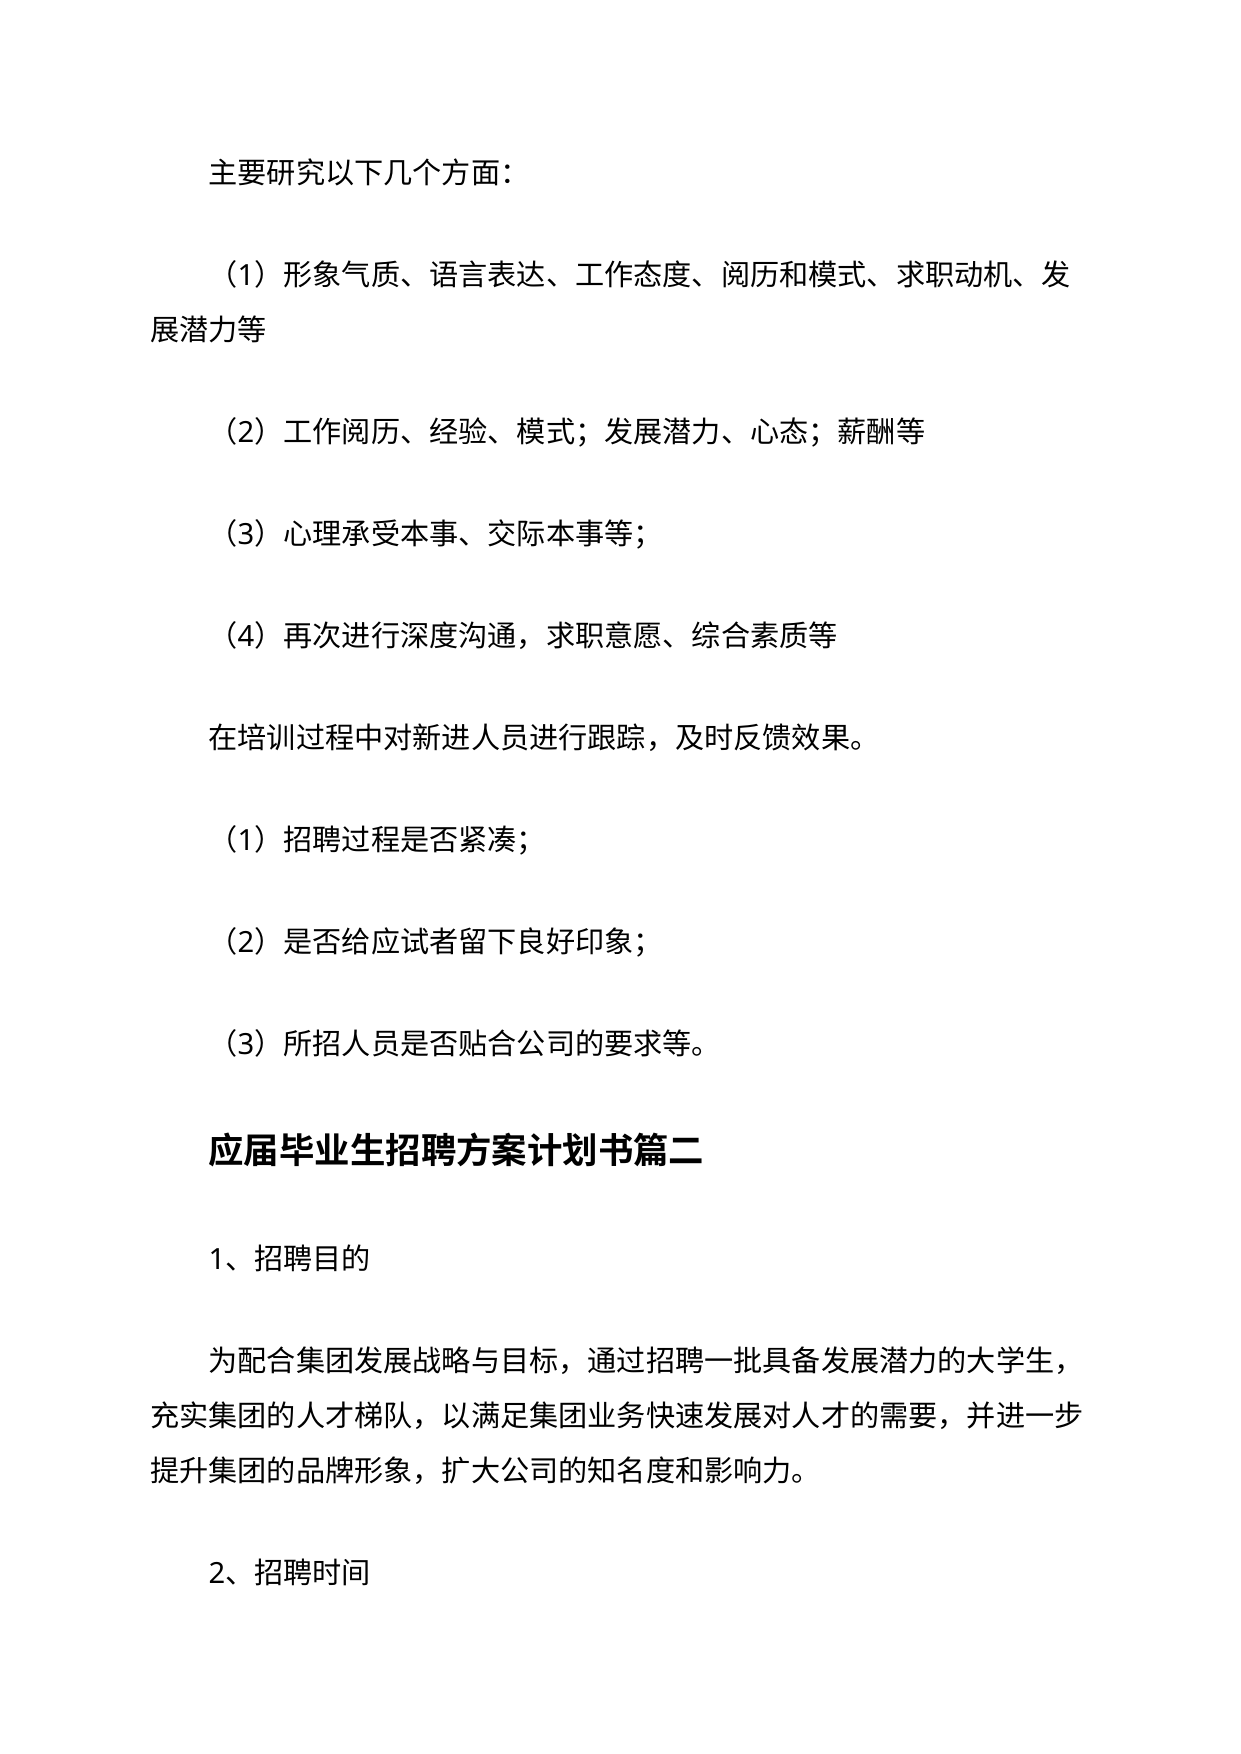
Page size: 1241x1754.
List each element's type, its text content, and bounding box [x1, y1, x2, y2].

text （2）是否给应试者留下良好印象； [150, 918, 1090, 961]
text 2、招聘时间 [150, 1549, 1090, 1592]
text （3）心理承受本事、交际本事等； [150, 511, 1090, 553]
text （2）工作阅历、经验、模式；发展潜力、心态；薪酬等 [150, 408, 1090, 451]
text （1）招聘过程是否紧凑； [150, 816, 1090, 859]
text （1）形象气质、语言表达、工作态度、阅历和模式、求职动机、发展潜力等 [150, 252, 1090, 349]
text 为配合集团发展战略与目标，通过招聘一批具备发展潜力的大学生，充实集团的人才梯队，以满足集团业务快速发展对人才的需要，并进一步提升集团的品牌形象，扩大公司的知名度和影响力。 [150, 1338, 1090, 1490]
text 1、招聘目的 [150, 1236, 1090, 1278]
text （3）所招人员是否贴合公司的要求等。 [150, 1020, 1090, 1063]
text 在培训过程中对新进人员进行跟踪，及时反馈效果。 [150, 714, 1090, 757]
text （4）再次进行深度沟通，求职意愿、综合素质等 [150, 612, 1090, 655]
text 主要研究以下几个方面： [150, 150, 1090, 192]
text 应届毕业生招聘方案计划书篇二 [150, 1122, 1090, 1173]
